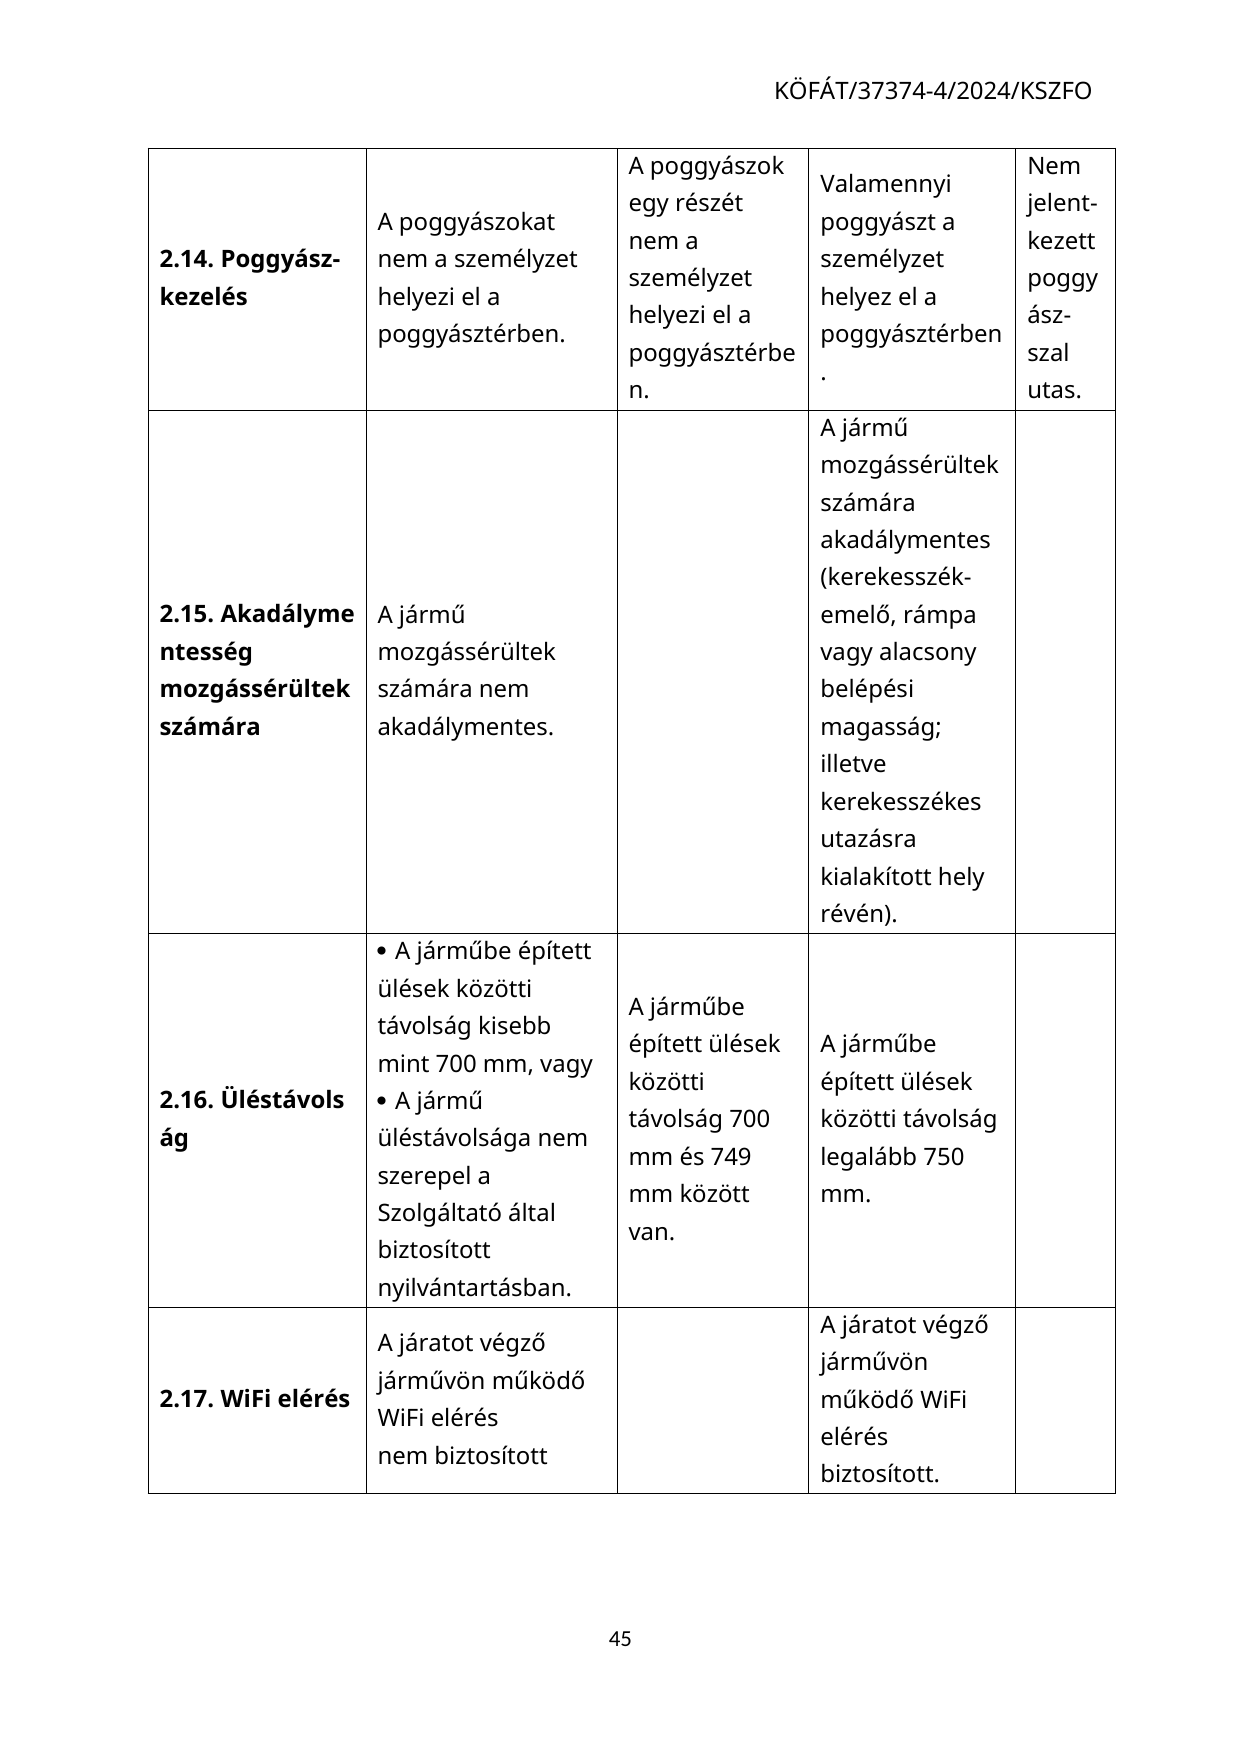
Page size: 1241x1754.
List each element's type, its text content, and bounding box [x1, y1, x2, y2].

table_cell [1016, 1308, 1115, 1493]
table_cell A járatot végző járművön működő WiFi elérés nem biztosított [367, 1308, 617, 1493]
table_cell WiFi elérés [149, 1308, 366, 1493]
table_cell Valamennyi poggyászt a személyzet helyez el a poggyásztérben. [809, 149, 1015, 409]
table_cell A jármű mozgássérültek számára nem akadálymentes. [367, 411, 617, 933]
table_cell [1016, 411, 1115, 933]
table_cell A jármű mozgássérültek számára akadálymentes (kerekesszék-emelő, rámpa vagy alacsony belépési magasság; illetve kerekesszékes utazásra kialakított hely révén). [809, 411, 1015, 933]
table_cell [618, 1308, 808, 1493]
table_cell Nem jelentkezett poggyászszal utas. [1016, 149, 1115, 409]
table_cell A poggyászok egy részét nem a személyzet helyezi el a poggyásztérben. [618, 149, 808, 409]
table_cell A járműbe épített ülések közötti távolság 700 mm és 749 mm között van. [618, 934, 808, 1307]
table_cell [1016, 934, 1115, 1307]
table_cell [618, 411, 808, 933]
table_cell Üléstávolság [149, 934, 366, 1307]
table_cell Akadálymentesség mozgássérültek számára [149, 411, 366, 933]
table_cell A járatot végző járművön működő WiFi elérés biztosított. [809, 1308, 1015, 1493]
table_cell A járműbe épített ülések közötti távolság legalább 750 mm. [809, 934, 1015, 1307]
table_cell Poggyászkezelés [149, 149, 366, 409]
table_cell A járműbe épített ülések közötti távolság kisebb mint 700 mm, vagy A jármű üléstávolsága nem szerepel a Szolgáltató által biztosított nyilvántartásban. [367, 934, 617, 1307]
table_cell A poggyászokat nem a személyzet helyezi el a poggyásztérben. [367, 149, 617, 409]
